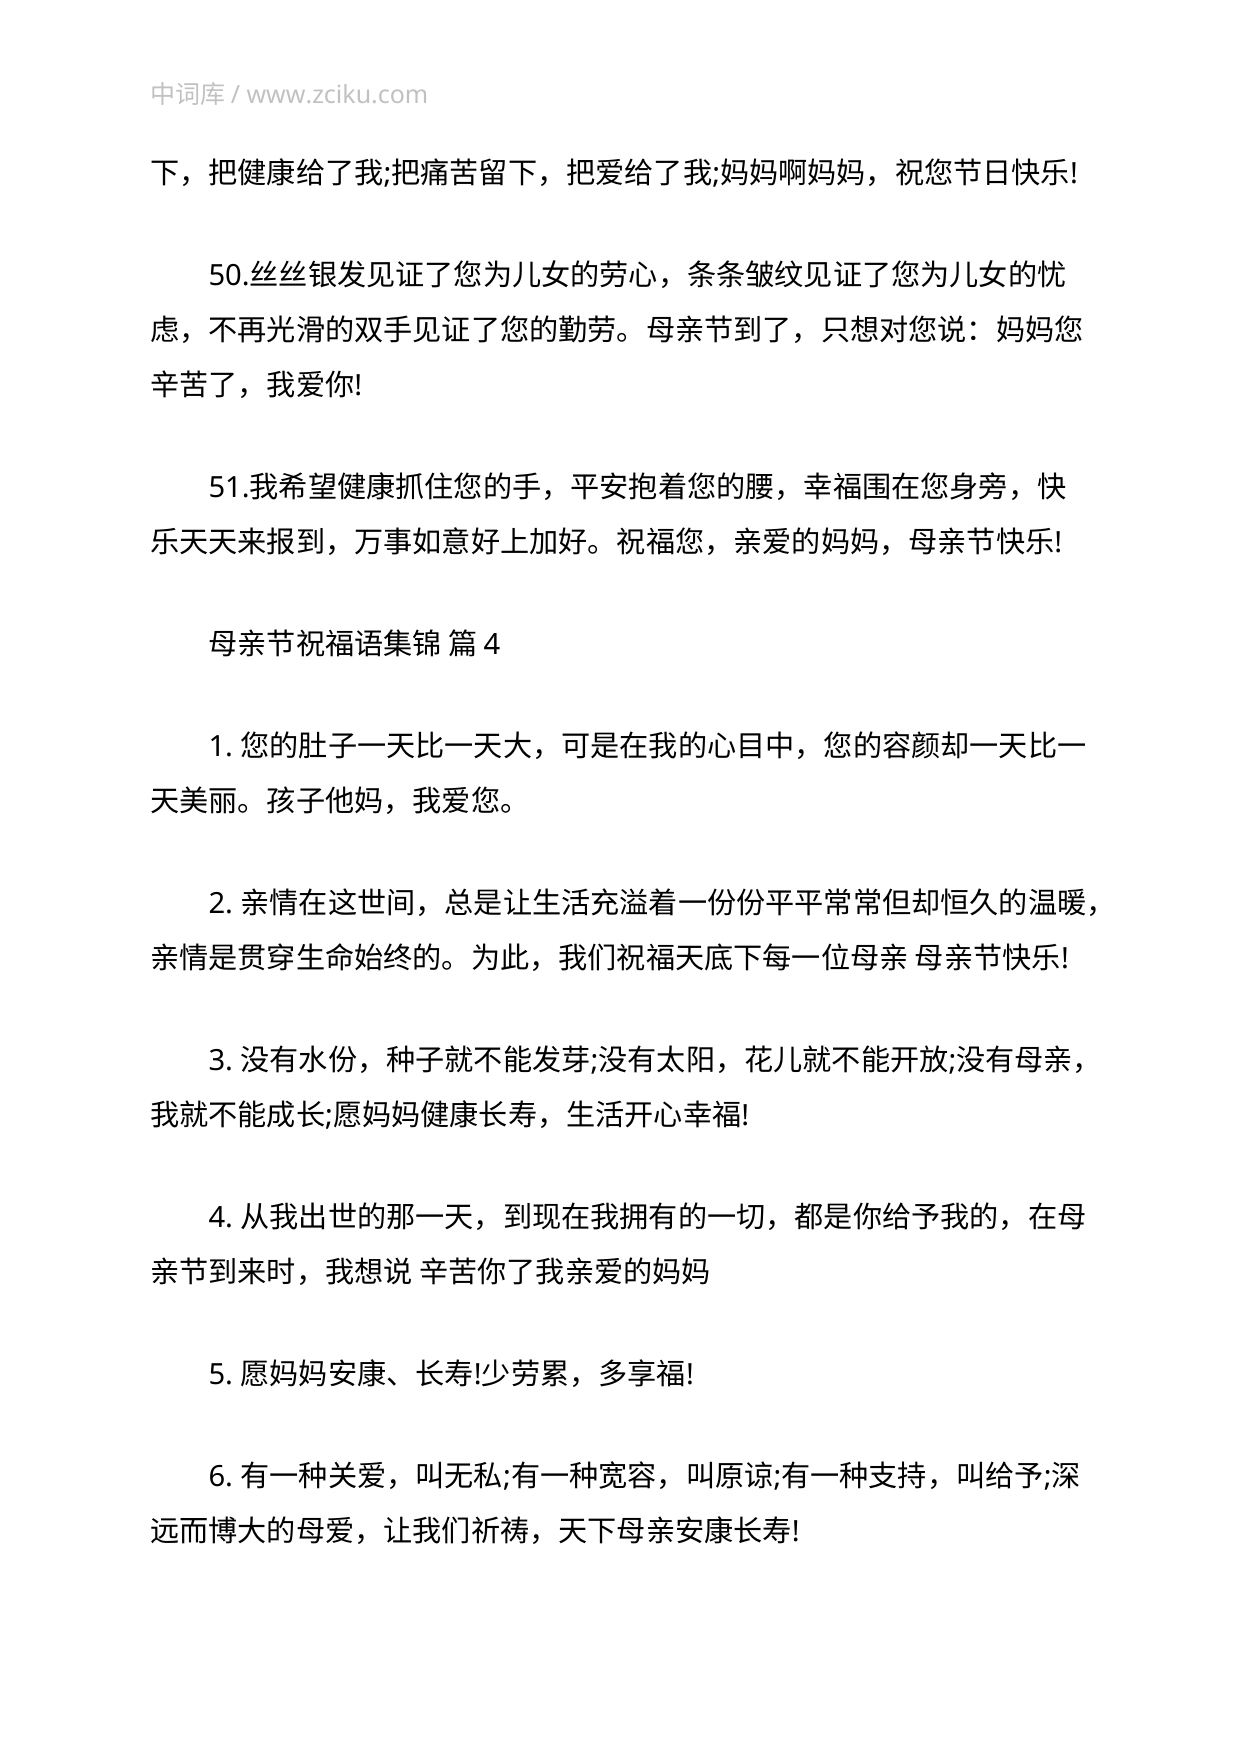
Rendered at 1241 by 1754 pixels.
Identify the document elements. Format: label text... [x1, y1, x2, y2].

text 5. 愿妈妈安康、长寿!少劳累，多享福! [150, 1350, 1090, 1393]
text 51.我希望健康抓住您的手，平安抱着您的腰，幸福围在您身旁，快乐天天来报到，万事如意好上加好。祝福您，亲爱的妈妈，母亲节快乐! [150, 464, 1090, 561]
text 4. 从我出世的那一天，到现在我拥有的一切，都是你给予我的，在母亲节到来时，我想说 辛苦你了我亲爱的妈妈 [150, 1193, 1090, 1291]
text 50.丝丝银发见证了您为儿女的劳心，条条皱纹见证了您为儿女的忧虑，不再光滑的双手见证了您的勤劳。母亲节到了，只想对您说：妈妈您辛苦了，我爱你! [150, 252, 1090, 404]
text 6. 有一种关爱，叫无私;有一种宽容，叫原谅;有一种支持，叫给予;深远而博大的母爱，让我们祈祷，天下母亲安康长寿! [150, 1452, 1090, 1550]
text 3. 没有水份，种子就不能发芽;没有太阳，花儿就不能开放;没有母亲，我就不能成长;愿妈妈健康长寿，生活开心幸福! [150, 1037, 1090, 1134]
text 1. 您的肚子一天比一天大，可是在我的心目中，您的容颜却一天比一天美丽。孩子他妈，我爱您。 [150, 723, 1090, 820]
text 2. 亲情在这世间，总是让生活充溢着一份份平平常常但却恒久的温暖，亲情是贯穿生命始终的。为此，我们祝福天底下每一位母亲 母亲节快乐! [150, 879, 1090, 977]
text 母亲节祝福语集锦 篇4 [150, 621, 1090, 663]
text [150, 150, 1090, 192]
